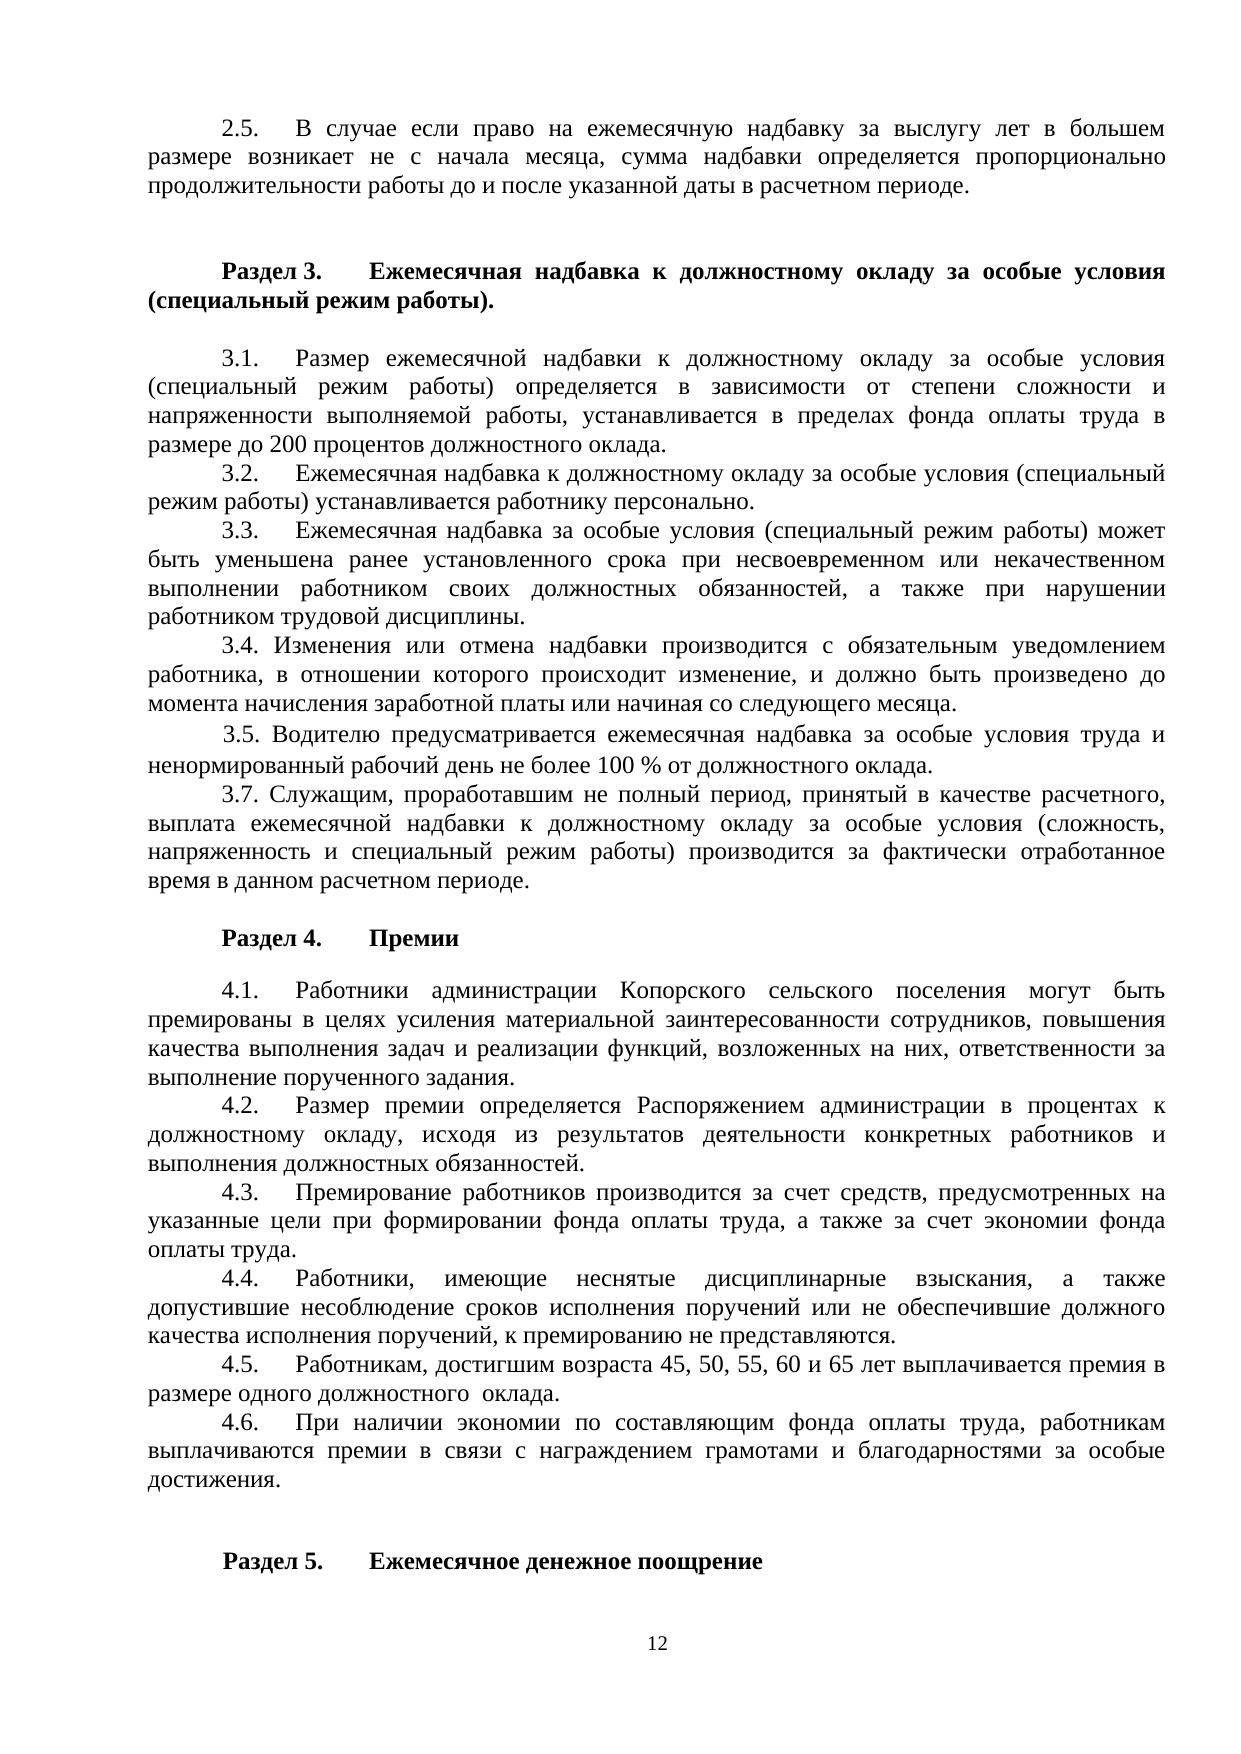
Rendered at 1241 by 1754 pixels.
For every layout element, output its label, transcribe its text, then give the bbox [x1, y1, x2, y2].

text 4.6. При наличии экономии по составляющим фонда оплаты труда, работникам выплачиваются премии в связи с награждением грамотами и благодарностями за особые достижения. [148, 1407, 1167, 1493]
text 4.2. Размер премии определяется Распоряжением администрации в процентах к должностному окладу, исходя из результатов деятельности конкретных работников и выполнения должностных обязанностей. [148, 1091, 1167, 1177]
text 4.1. Работники администрации Копорского сельского поселения могут быть премированы в целях усиления материальной заинтересованности сотрудников, повышения качества выполнения задач и реализации функций, возложенных на них, ответственности за выполнение порученного задания. [148, 976, 1167, 1091]
text 4.4. Работники, имеющие неснятые дисциплинарные взыскания, а также допустившие несоблюдение сроков исполнения поручений или не обеспечившие должного качества исполнения поручений, к премированию не представляются. [148, 1263, 1167, 1349]
text 3.4. Изменения или отмена надбавки производится с обязательным уведомлением работника, в отношении которого происходит изменение, и должно быть произведено до момента начисления заработной платы или начиная со следующего месяца. [148, 630, 1167, 716]
text 3.2. Ежемесячная надбавка к должностному окладу за особые условия (специальный режим работы) устанавливается работнику персонально. [148, 458, 1167, 515]
text 3.1. Размер ежемесячной надбавки к должностному окладу за особые условия (специальный режим работы) определяется в зависимости от степени сложности и напряженности выполняемой работы, устанавливается в пределах фонда оплаты труда в размере до 200 процентов должностного оклада. [148, 343, 1167, 458]
text 3.7. Служащим, проработавшим не полный период, принятый в качестве расчетного, выплата ежемесячной надбавки к должностному окладу за особые условия (сложность, напряженность и специальный режим работы) производится за фактически отработанное время в данном расчетном периоде. [148, 779, 1167, 894]
text Раздел 3. Ежемесячная надбавка к должностному окладу за особые условия (специальный режим работы). [148, 256, 1167, 314]
text 3.3. Ежемесячная надбавка за особые условия (специальный режим работы) может быть уменьшена ранее установленного срока при несвоевременном или некачественном выполнении работником своих должностных обязанностей, а также при нарушении работником трудовой дисциплины. [148, 515, 1167, 630]
text 4.5. Работникам, достигшим возраста 45, 50, 55, 60 и 65 лет выплачивается премия в размере одного должностного оклада. [148, 1349, 1167, 1407]
text 4.3. Премирование работников производится за счет средств, предусмотренных на указанные цели при формировании фонда оплаты труда, а также за счет экономии фонда оплаты труда. [148, 1177, 1167, 1263]
text Раздел 4. Премии [148, 923, 1167, 951]
text 2.5. В случае если право на ежемесячную надбавку за выслугу лет в большем размере возникает не с начала месяца, сумма надбавки определяется пропорционально продолжительности работы до и после указанной даты в расчетном периоде. [148, 113, 1167, 199]
text Раздел 5. Ежемесячное денежное поощрение [148, 1546, 1167, 1574]
text 3.5. Водителю предусматривается ежемесячная надбавка за особые условия труда и ненормированный рабочий день не более 100 % от должностного оклада. [148, 716, 1167, 779]
